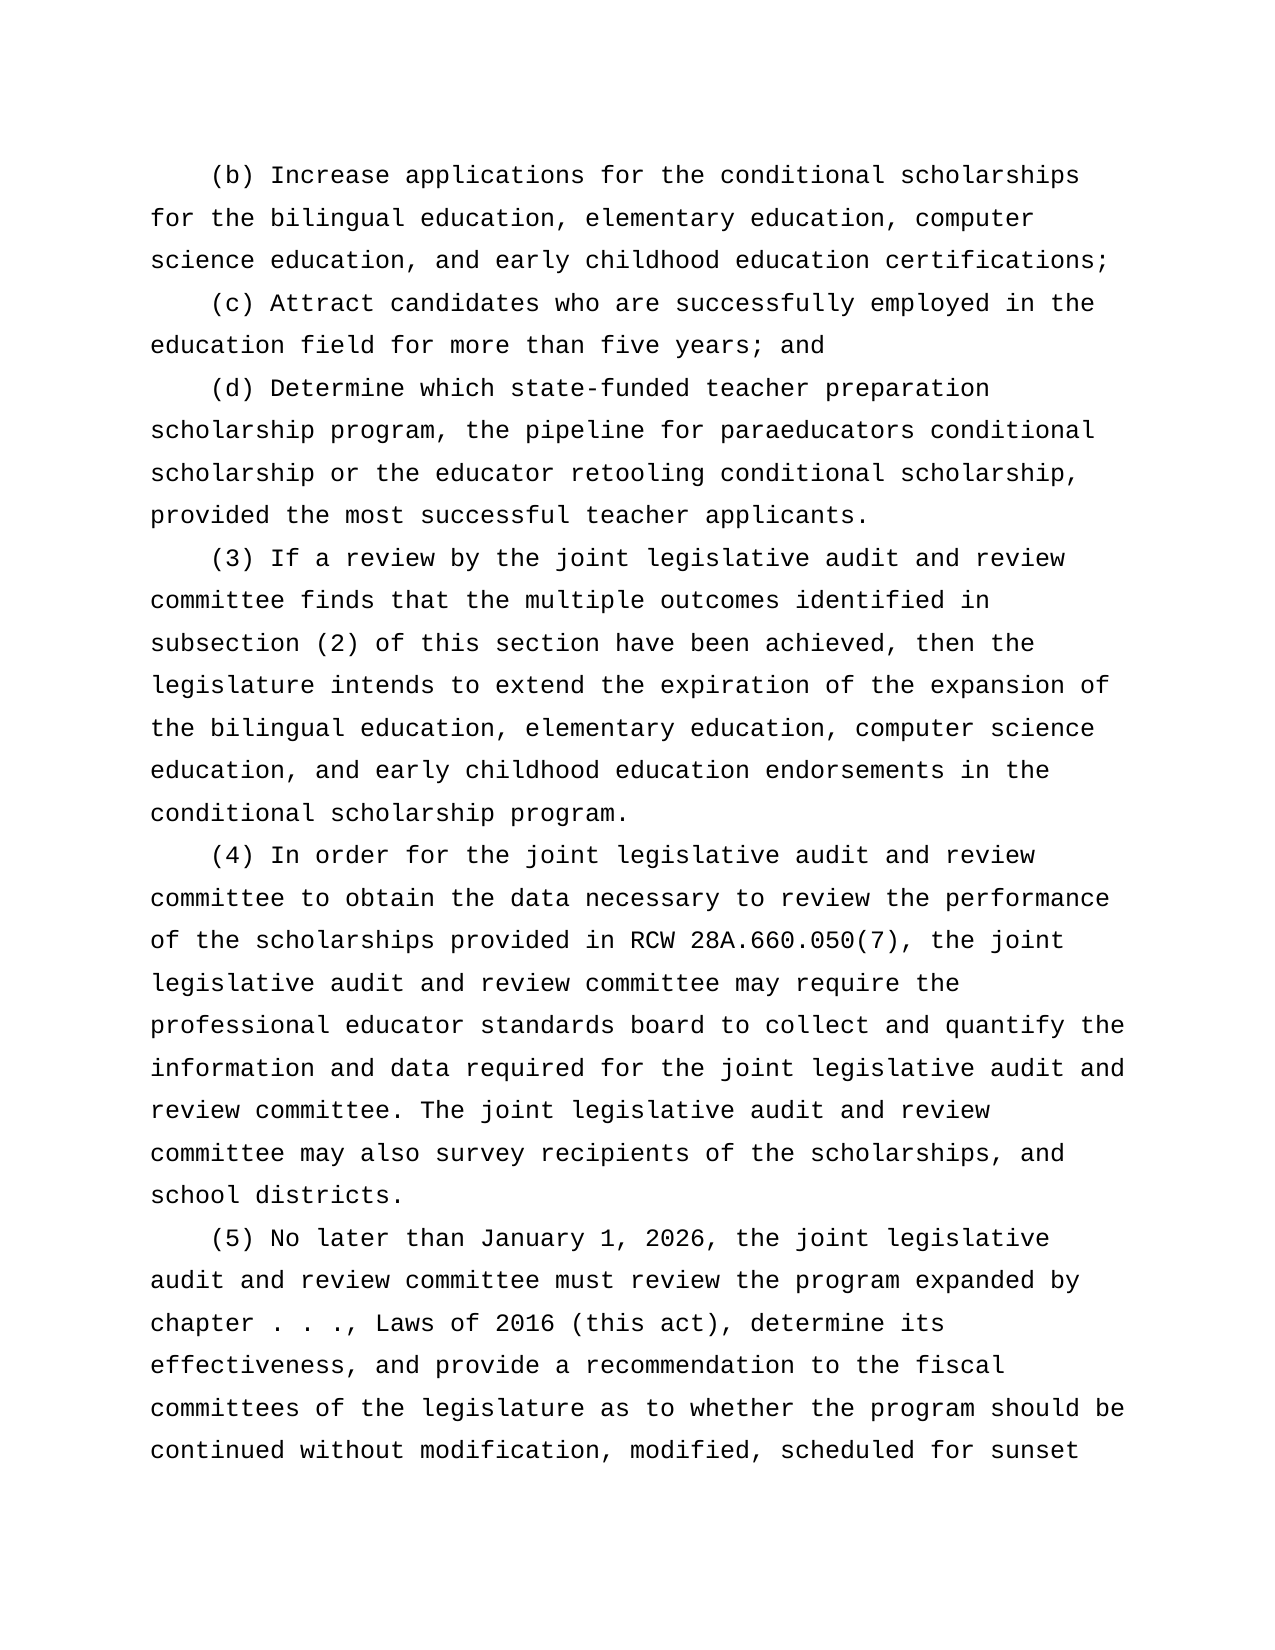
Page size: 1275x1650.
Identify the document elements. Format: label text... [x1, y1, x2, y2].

text (3) If a review by the joint legislative audit and review committee finds that the multiple outcomes identified in subsection (2) of this section have been achieved, then the legislature intends to extend the expiration of the expansion of the bilingual education, elementary education, computer science education, and early childhood education endorsements in the conditional scholarship program. [150, 532, 1125, 830]
text (c) Attract candidates who are successfully employed in the education field for more than five years; and [150, 277, 1125, 362]
text (d) Determine which state-funded teacher preparation scholarship program, the pipeline for paraeducators conditional scholarship or the educator retooling conditional scholarship, provided the most successful teacher applicants. [150, 362, 1125, 532]
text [150, 1212, 1125, 1467]
text (b) Increase applications for the conditional scholarships for the bilingual education, elementary education, computer science education, and early childhood education certifications; [150, 150, 1125, 277]
text (4) In order for the joint legislative audit and review committee to obtain the data necessary to review the performance of the scholarships provided in RCW 28A.660.050(7), the joint legislative audit and review committee may require the professional educator standards board to collect and quantify the information and data required for the joint legislative audit and review committee. The joint legislative audit and review committee may also survey recipients of the scholarships, and school districts. [150, 830, 1125, 1212]
